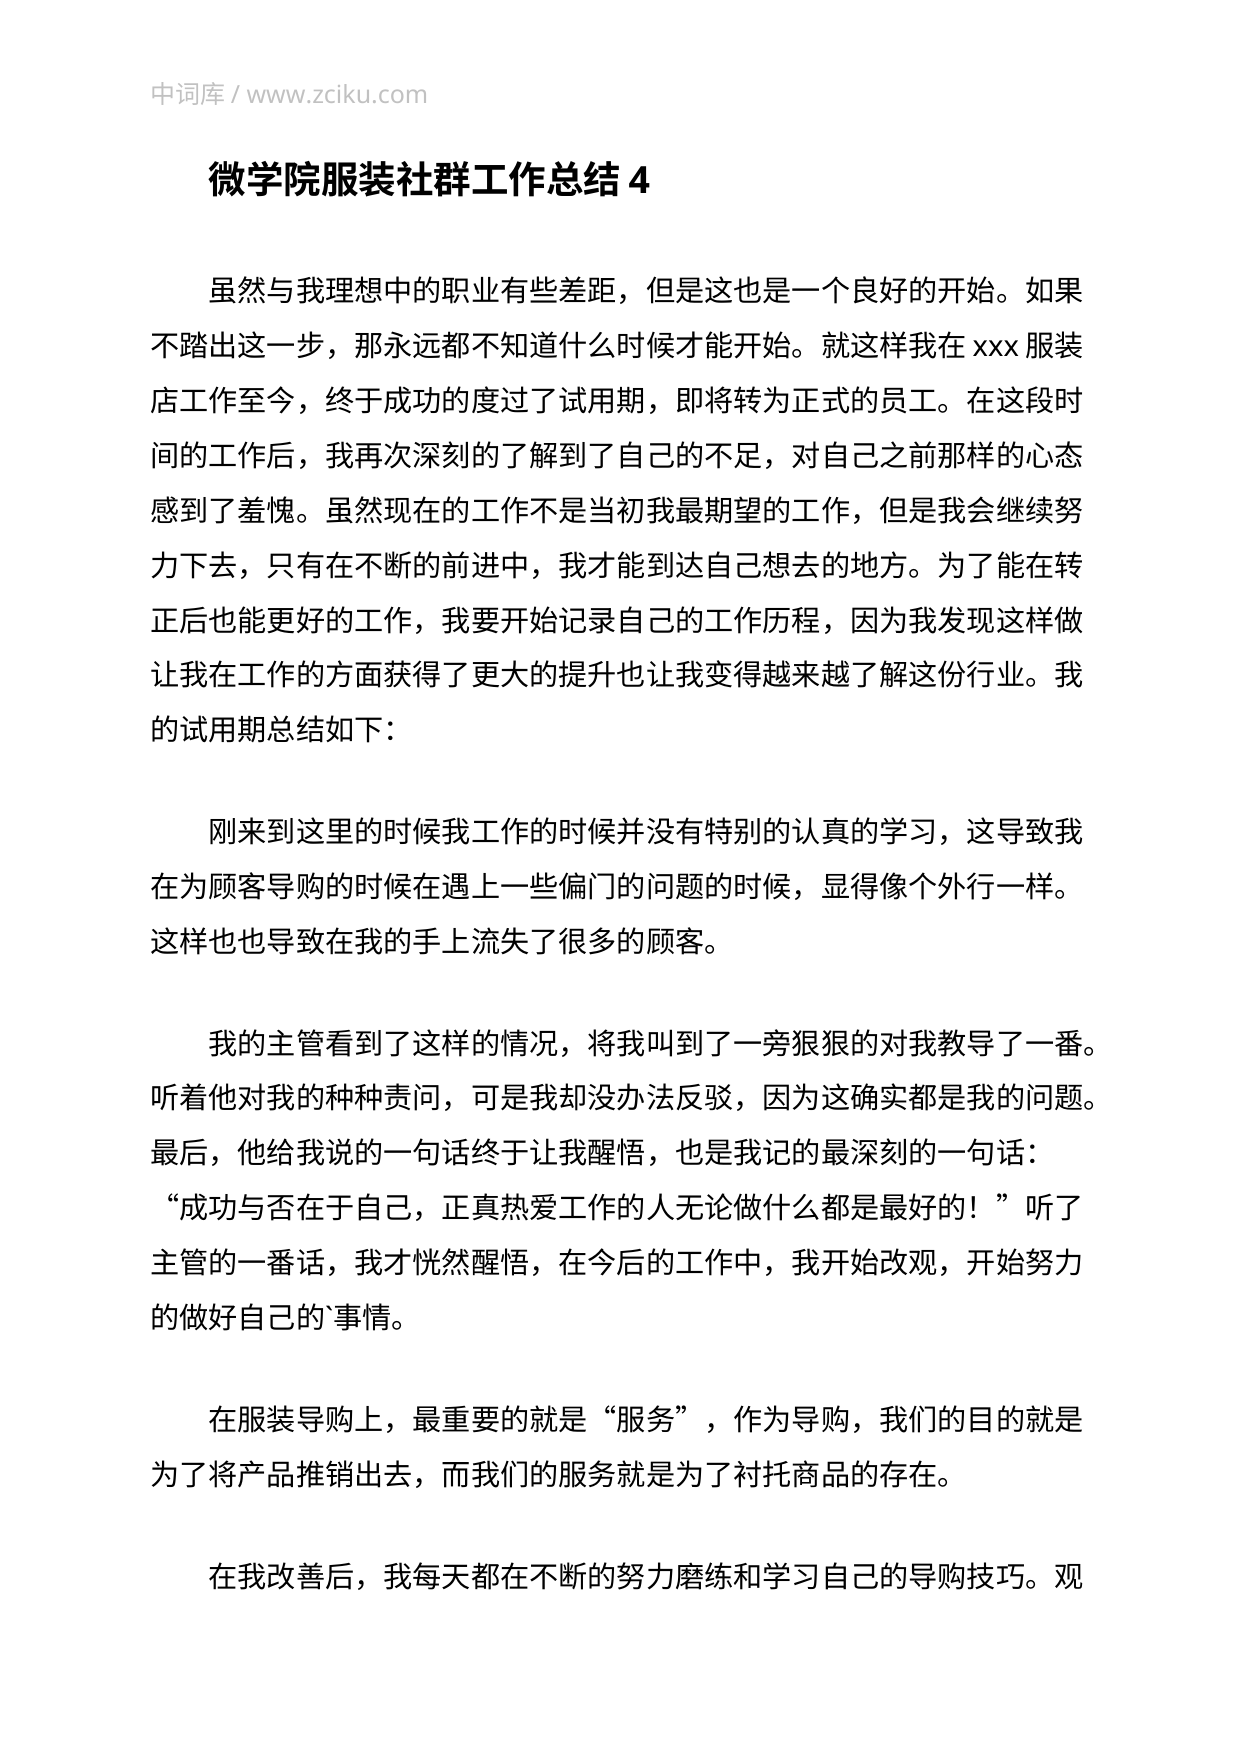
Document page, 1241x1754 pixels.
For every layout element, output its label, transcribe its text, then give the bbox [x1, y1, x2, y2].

text 我的主管看到了这样的情况，将我叫到了一旁狠狠的对我教导了一番。听着他对我的种种责问，可是我却没办法反驳，因为这确实都是我的问题。最后，他给我说的一句话终于让我醒悟，也是我记的最深刻的一句话：“成功与否在于自己，正真热爱工作的人无论做什么都是最好的！”听了主管的一番话，我才恍然醒悟，在今后的工作中，我开始改观，开始努力的做好自己的`事情。 [150, 1020, 1090, 1337]
text 刚来到这里的时候我工作的时候并没有特别的认真的学习，这导致我在为顾客导购的时候在遇上一些偏门的问题的时候，显得像个外行一样。这样也也导致在我的手上流失了很多的顾客。 [150, 809, 1090, 961]
text 在服装导购上，最重要的就是“服务”，作为导购，我们的目的就是为了将产品推销出去，而我们的服务就是为了衬托商品的存在。 [150, 1397, 1090, 1494]
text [150, 1553, 1090, 1596]
text 虽然与我理想中的职业有些差距，但是这也是一个良好的开始。如果不踏出这一步，那永远都不知道什么时候才能开始。就这样我在xxx服装店工作至今，终于成功的度过了试用期，即将转为正式的员工。在这段时间的工作后，我再次深刻的了解到了自己的不足，对自己之前那样的心态感到了羞愧。虽然现在的工作不是当初我最期望的工作，但是我会继续努力下去，只有在不断的前进中，我才能到达自己想去的地方。为了能在转正后也能更好的工作，我要开始记录自己的工作历程，因为我发现这样做让我在工作的方面获得了更大的提升也让我变得越来越了解这份行业。我的试用期总结如下： [150, 268, 1090, 749]
text 微学院服装社群工作总结4 [150, 150, 1090, 204]
